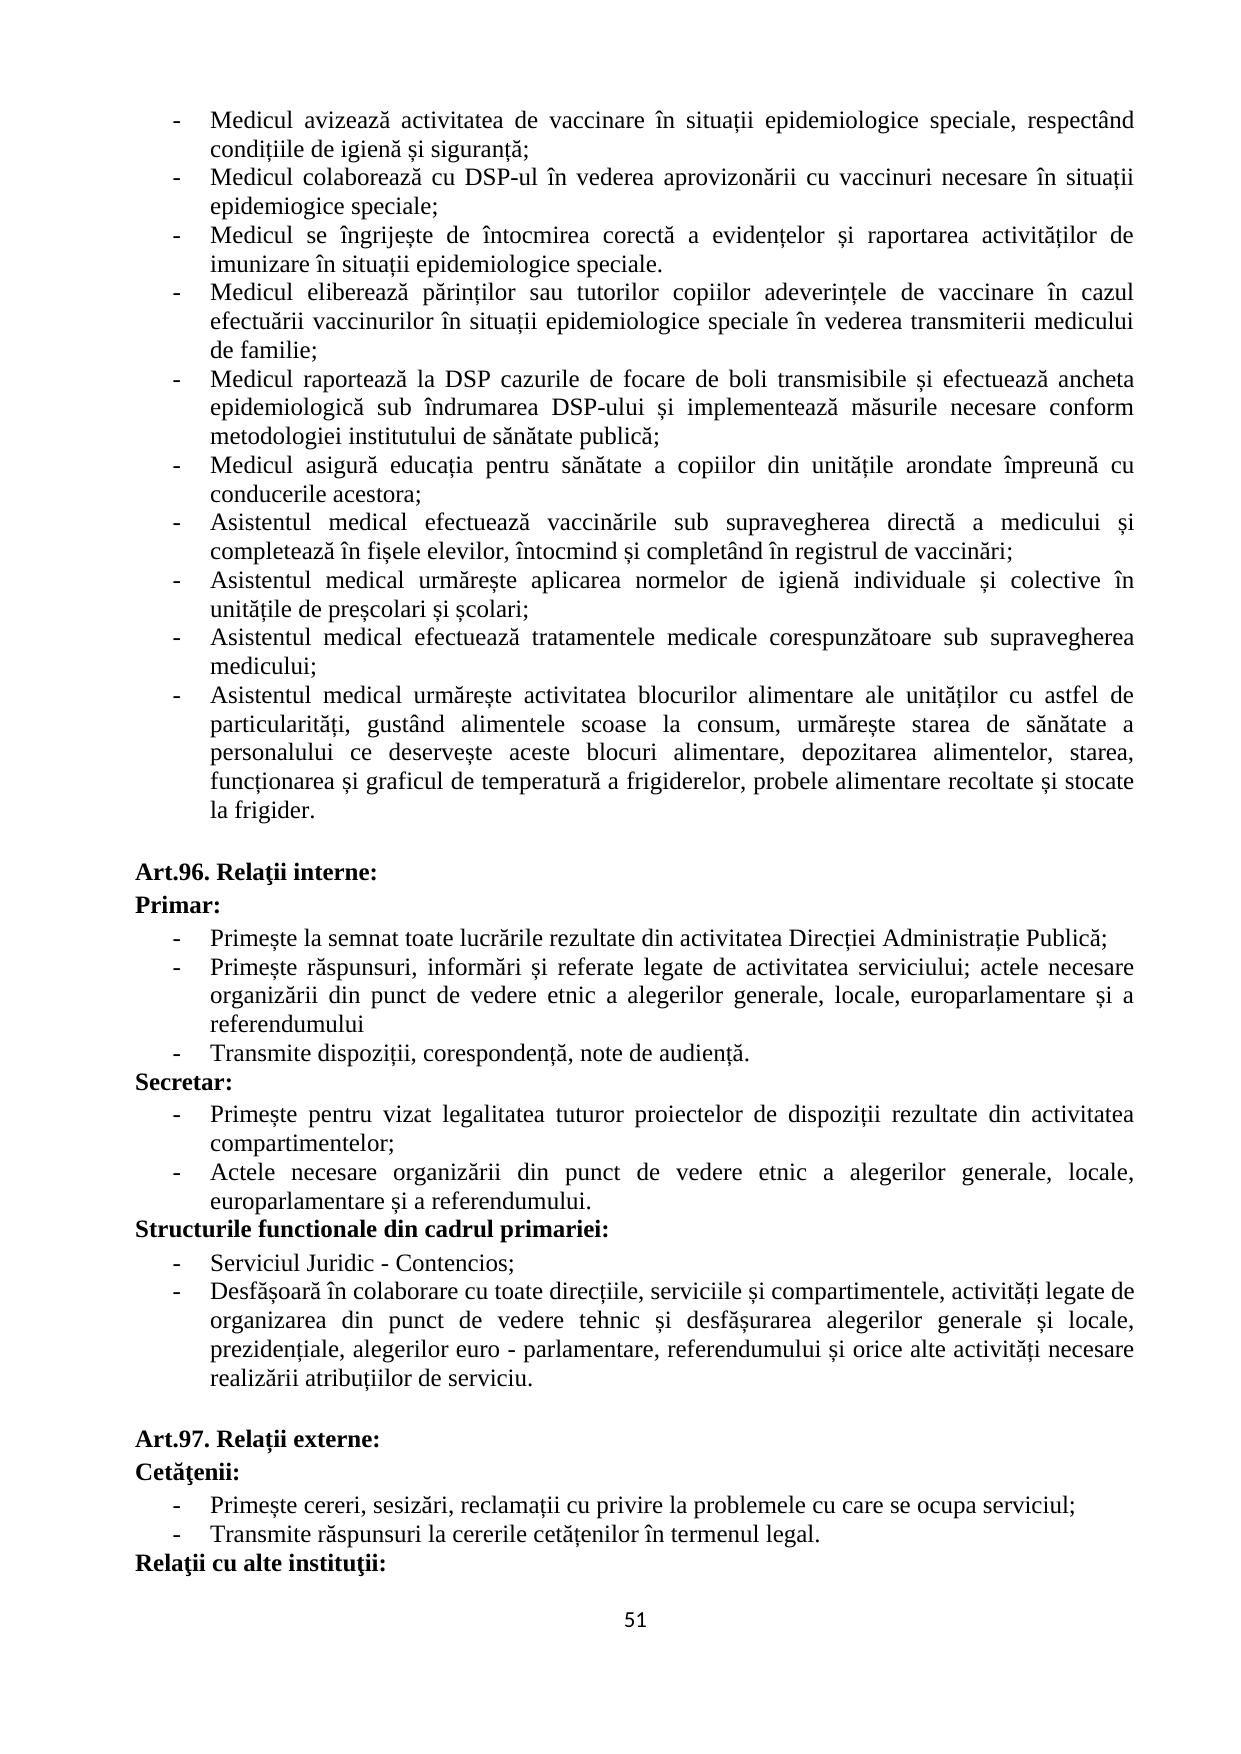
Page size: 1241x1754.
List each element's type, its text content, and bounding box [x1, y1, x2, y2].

list Asigurarea efectuării tirajelor epidemiologice în unitățile deservite după vacanțele școlare ori de câte ori este nevoie; [172, 841, 1135, 898]
list Tratarea focarelor de boli transmisibile din colectivitățile de preșcolari și elevi sub coordonarea DSP-ului și a cabinetelor medicale de specialitate; [172, 1042, 1135, 1099]
list Asigurarea consultațiilor medicale la cerere în cadrul cabinetelor medicale ale unităților de preșcolari și elevi; [172, 783, 1135, 841]
text Art.93. Obiectivul general Asigurarea asistenței medicale la nivelul colectivităților de preșcolari și elevi în cadrul municipiului Câmpulung Moldovenesc. [135, 607, 1135, 664]
list Controlul blocurilor alimentare și ale personalului acestora în unitățile ce au în componența lor blocuri alimentare. [172, 1157, 1135, 1214]
list Verficarea de către medic a antecedentelor vaccinale ale copiilor la înscrierea în colectivitate și pe întreg parcursul procesului de învățământ. Medicul eliberează la cererea părinților sau a tutorelui legal a fișei cu vaccinurile efectuate până la data de 1 mai 2015, în vederea transmiterii la medicul de familie – de către medic; [172, 1358, 1135, 1473]
text Art.94. Obiective specifice: [135, 697, 1135, 726]
list Medicul avizează activitatea de vaccinare în situații epidemiologice speciale, respectând condițiile de igienă și siguranță; [172, 1473, 1135, 1531]
list Efectuarea de către medic și asistentă a triajului epidemiologic la intrarea și revenirea în colectivitate; [172, 1301, 1135, 1358]
text Art.95. Atribuțiile Serviciului Medicină Școlară: [135, 1272, 1135, 1301]
list Efectuarea vaccinării colectivităților de preșcolari și elevi în condiții epidimiologice speciale sub coordonarea D.S.P -ului; [172, 984, 1135, 1042]
text Serviciul medicină școlară [135, 541, 1135, 569]
list Asigurarea circuitului documentelor la nivelul cabinetului primarului, viceprimarului și secretarului prin intermediul mapelor de corespondență; [172, 335, 1135, 392]
list Informarea în timp util și asigurarea accesului ziariștilor la activitățile și acțiunile de interes public care se desfășoară la nivelul autorităților publice locale; [172, 249, 1135, 306]
list Primirea oficialităților, persoanelor de interes public, a delegațiilor, la cabinetele demnitarilor; [172, 191, 1135, 249]
list Asigurarea serviciilor de secretariat la cabinetul primarului, viceprimarului și secretarului; [172, 421, 1135, 450]
list Educația pentru sănătate la preșcolari și elevi în colaborare cu conducerile unităților deservite; [172, 898, 1135, 956]
list Informarea solicitanților cu privire la activitatea serviciilor de specialitate din cadrul aparatului propriu; [172, 105, 1135, 162]
list Asigurarea primului ajutor în unitățile de preșcolari și elevi din zona municipiului Câmpulung Moldovenesc; [172, 726, 1135, 783]
list Colaborarea în permanență cu compartimentele și serviciile de specialitate a Primăriei; [172, 306, 1135, 335]
list Prevenirea bolilor transmisibile în comunitățile de preșcolari și elevi; [172, 956, 1135, 984]
list Medicul colaborează cu DSP-ul în vederea aprovizonării cu vaccinuri necesare în situații epidemiogice speciale; [172, 1531, 1135, 1588]
list Întocmirea și actualizarea agendei de lucru a primarului și viceprimarului; [172, 162, 1135, 191]
list Controlul respectării normelor de igienă individuale colective ale preșcolarilor și elevilor din unitățile deservite; [172, 1099, 1135, 1157]
list Asigurarea unei bune primiri a cetățenilor și ascultarea solicitărilor acestora precum și îndrumarea spre compartimentele de specialitate. [172, 450, 1135, 507]
list Păstrarea confidențialității corespondenței; [172, 392, 1135, 421]
